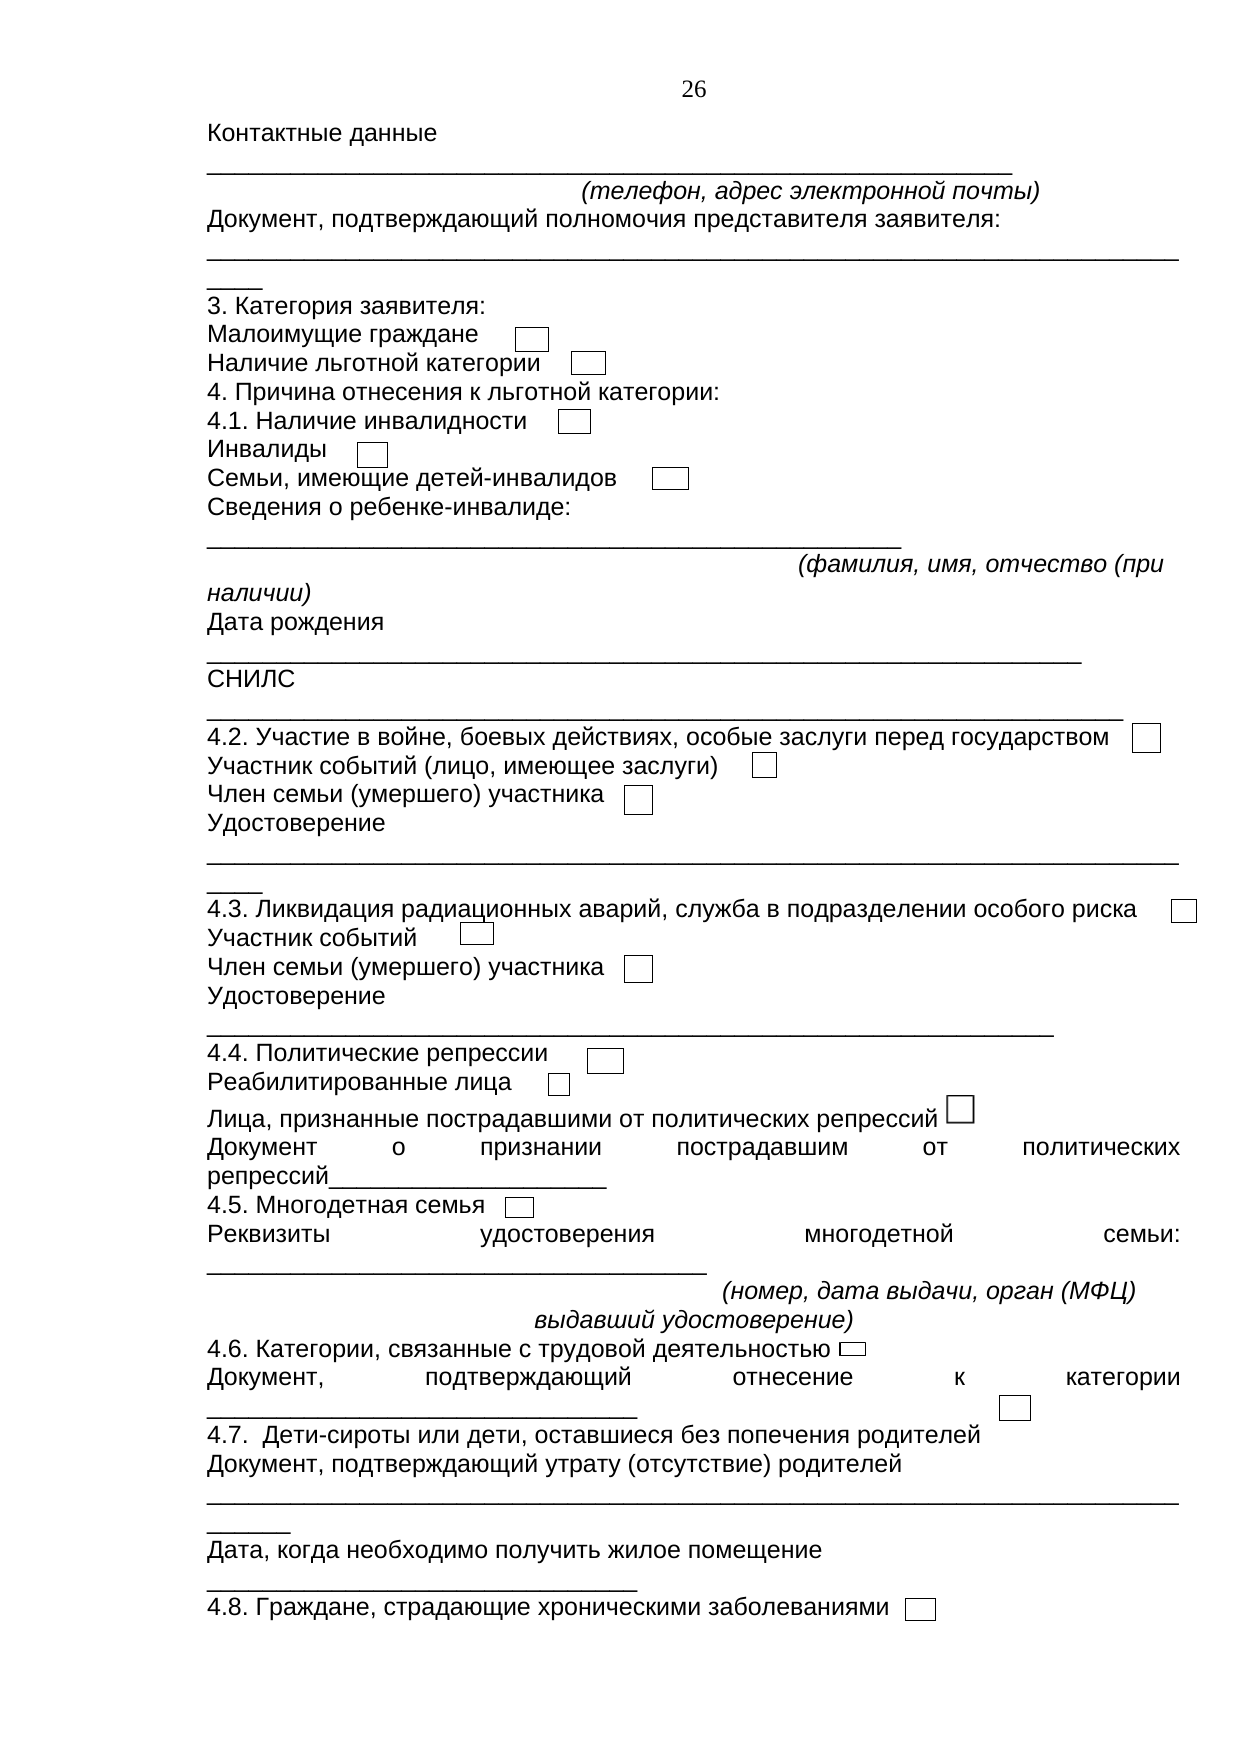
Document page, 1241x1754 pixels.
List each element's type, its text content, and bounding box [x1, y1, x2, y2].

text Реквизиты удостоверения многодетной семьи: ____________________________________ [207, 1218, 1181, 1276]
text Участник событий (лицо, имеющее заслуги) [207, 751, 1181, 779]
text 4.2. Участие в войне, боевых действиях, особые заслуги перед государством [207, 722, 1181, 751]
text Наличие льготной категории [207, 348, 1181, 377]
text __________________________________________________________________________ [207, 233, 1181, 291]
text 4.8. Граждане, страдающие хроническими заболеваниями [207, 1592, 1181, 1621]
text Лица, признанные пострадавшими от политических репрессий [207, 1096, 1181, 1132]
text Дата, когда необходимо получить жилое помещение _______________________________ [207, 1535, 1181, 1592]
text 4.1. Наличие инвалидности [207, 406, 1181, 434]
text Сведения о ребенке-инвалиде: __________________________________________________ [207, 492, 1181, 549]
text Документ о признании пострадавшим от политических репрессий____________________ [207, 1132, 1181, 1190]
text Инвалиды [207, 434, 1181, 463]
text Документ, подтверждающий отнесение к категории _______________________________ [207, 1362, 1181, 1420]
text Документ, подтверждающий утрату (отсутствие) родителей ____________________________________________________________________________ [207, 1448, 1181, 1535]
text 3. Категория заявителя: [207, 291, 1181, 319]
text Документ, подтверждающий полномочия представителя заявителя: [207, 204, 1181, 233]
text (номер, дата выдачи, орган (МФЦ) выдавший удостоверение) [207, 1276, 1181, 1333]
text 4.5. Многодетная семья [207, 1190, 1181, 1218]
text Член семьи (умершего) участника [207, 779, 1181, 808]
text СНИЛС __________________________________________________________________ [207, 664, 1181, 722]
picture [945, 1095, 978, 1127]
picture [838, 1342, 870, 1357]
text Удостоверение __________________________________________________________________________ [207, 808, 1181, 894]
text Малоимущие граждане [207, 319, 1181, 348]
text 4.3. Ликвидация радиационных аварий, служба в подразделении особого риска [207, 894, 1181, 923]
text Участник событий [207, 923, 1181, 952]
text 4.7. Дети-сироты или дети, оставшиеся без попечения родителей [207, 1420, 1181, 1448]
text Член семьи (умершего) участника [207, 952, 1181, 981]
text Реабилитированные лица [207, 1067, 1181, 1096]
text (фамилия, имя, отчество (при наличии) [207, 549, 1181, 607]
text 4.6. Категории, связанные с трудовой деятельностью [207, 1333, 1181, 1362]
text 4. Причина отнесения к льготной категории: [207, 377, 1181, 406]
text 4.4. Политические репрессии [207, 1038, 1181, 1067]
text Дата рождения _______________________________________________________________ [207, 607, 1181, 664]
text Удостоверение _____________________________________________________________ [207, 981, 1181, 1038]
text Семьи, имеющие детей-инвалидов [207, 463, 1181, 492]
text (телефон, адрес электронной почты) [207, 176, 1181, 204]
text Контактные данные __________________________________________________________ [207, 118, 1181, 176]
